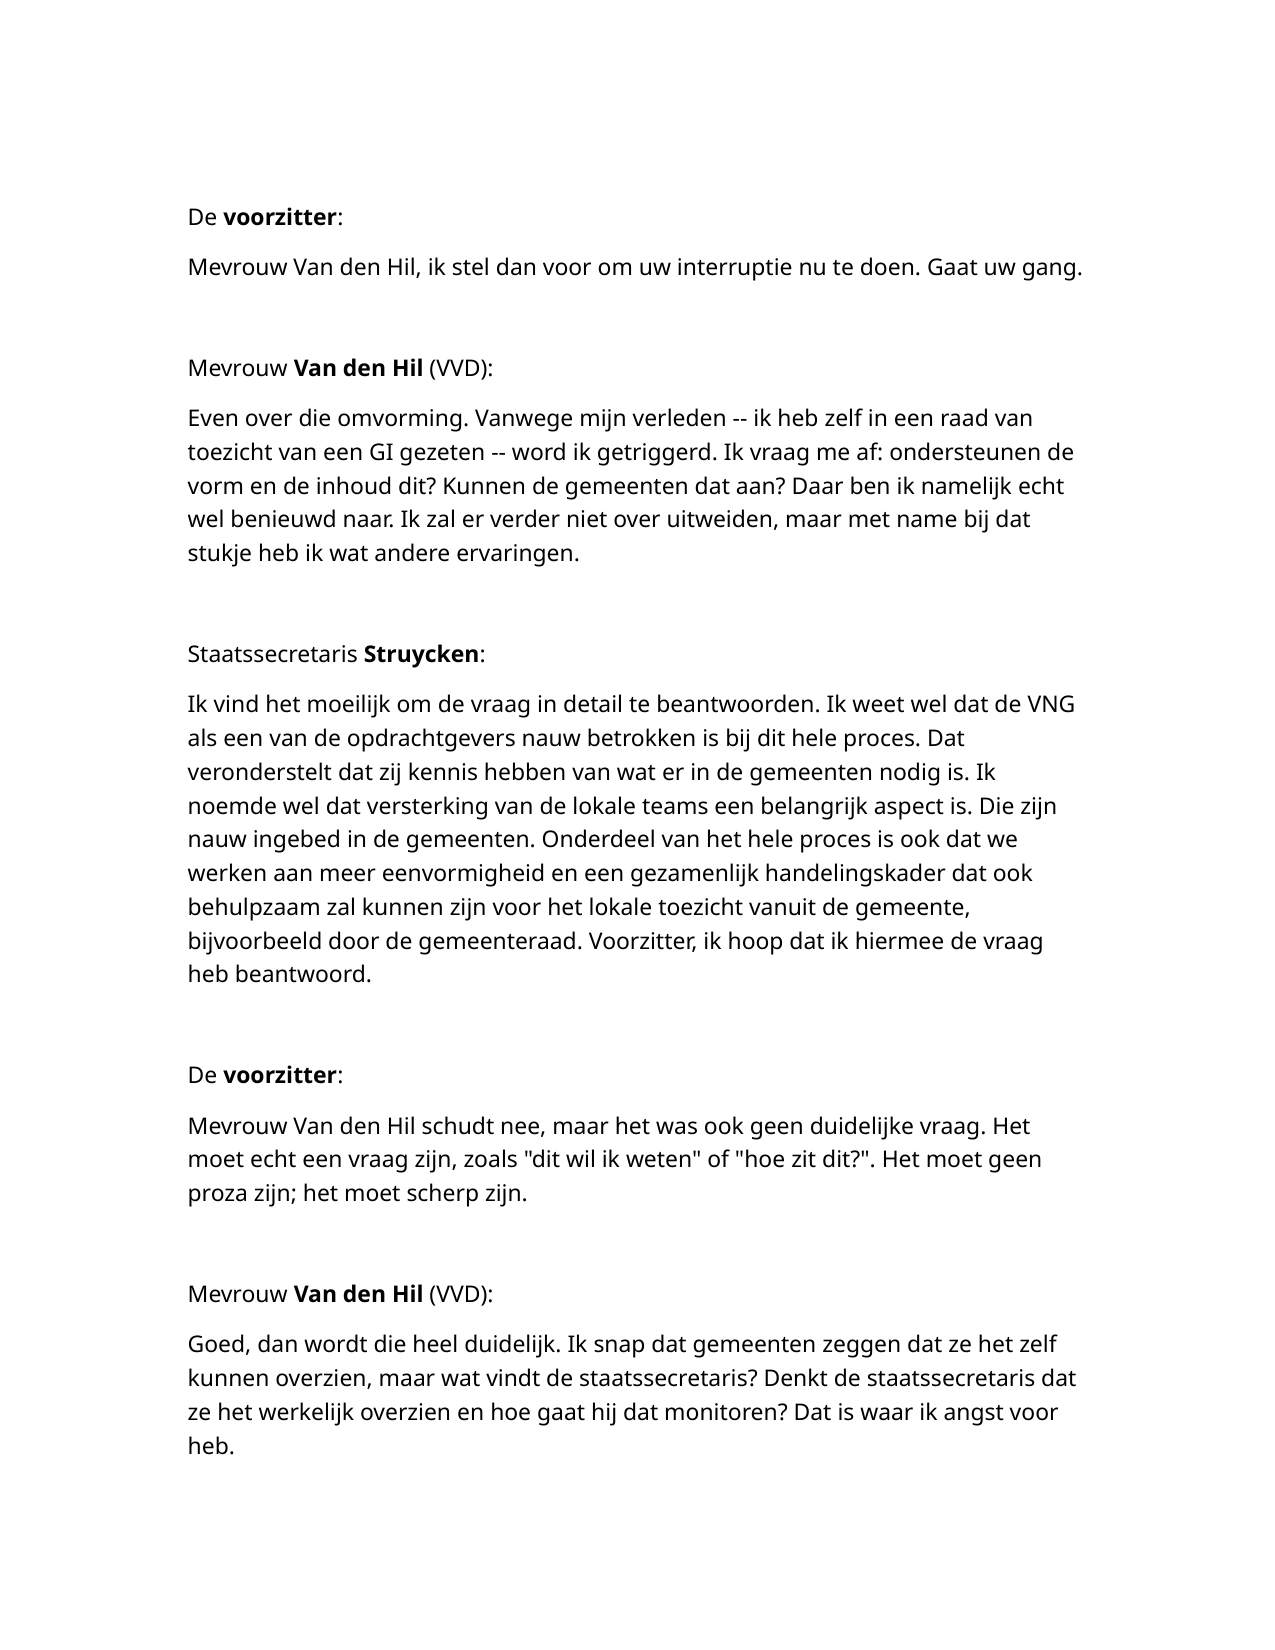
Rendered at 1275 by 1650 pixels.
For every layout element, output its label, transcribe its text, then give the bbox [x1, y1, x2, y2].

text Mevrouw Van den Hil (VVD): [187, 352, 1087, 383]
text De voorzitter: [187, 200, 1087, 232]
text Ik vind het moeilijk om de vraag in detail te beantwoorden. Ik weet wel dat de VNG als een van de opdrachtgevers nauw betrokken is bij dit hele proces. Dat veronderstelt dat zij kennis hebben van wat er in de gemeenten nodig is. Ik noemde wel dat versterking van de lokale teams een belangrijk aspect is. Die zijn nauw ingebed in de gemeenten. Onderdeel van het hele proces is ook dat we werken aan meer eenvormigheid en een gezamenlijk handelingskader dat ook behulpzaam zal kunnen zijn voor het lokale toezicht vanuit de gemeente, bijvoorbeeld door de gemeenteraad. Voorzitter, ik hoop dat ik hiermee de vraag heb beantwoord. [187, 688, 1087, 989]
text Mevrouw Van den Hil (VVD): [187, 1278, 1087, 1309]
text De voorzitter: [187, 1059, 1087, 1090]
text Goed, dan wordt die heel duidelijk. Ik snap dat gemeenten zeggen dat ze het zelf kunnen overzien, maar wat vindt de staatssecretaris? Denkt de staatssecretaris dat ze het werkelijk overzien en hoe gaat hij dat monitoren? Dat is waar ik angst voor heb. [187, 1328, 1087, 1461]
text Mevrouw Van den Hil schudt nee, maar het was ook geen duidelijke vraag. Het moet echt een vraag zijn, zoals "dit wil ik weten" of "hoe zit dit?". Het moet geen proza zijn; het moet scherp zijn. [187, 1109, 1087, 1208]
text Even over die omvorming. Vanwege mijn verleden -- ik heb zelf in een raad van toezicht van een GI gezeten -- word ik getriggerd. Ik vraag me af: ondersteunen de vorm en de inhoud dit? Kunnen de gemeenten dat aan? Daar ben ik namelijk echt wel benieuwd naar. Ik zal er verder niet over uitweiden, maar met name bij dat stukje heb ik wat andere ervaringen. [187, 402, 1087, 568]
text Staatssecretaris Struycken: [187, 638, 1087, 669]
text Mevrouw Van den Hil, ik stel dan voor om uw interruptie nu te doen. Gaat uw gang. [187, 251, 1087, 282]
